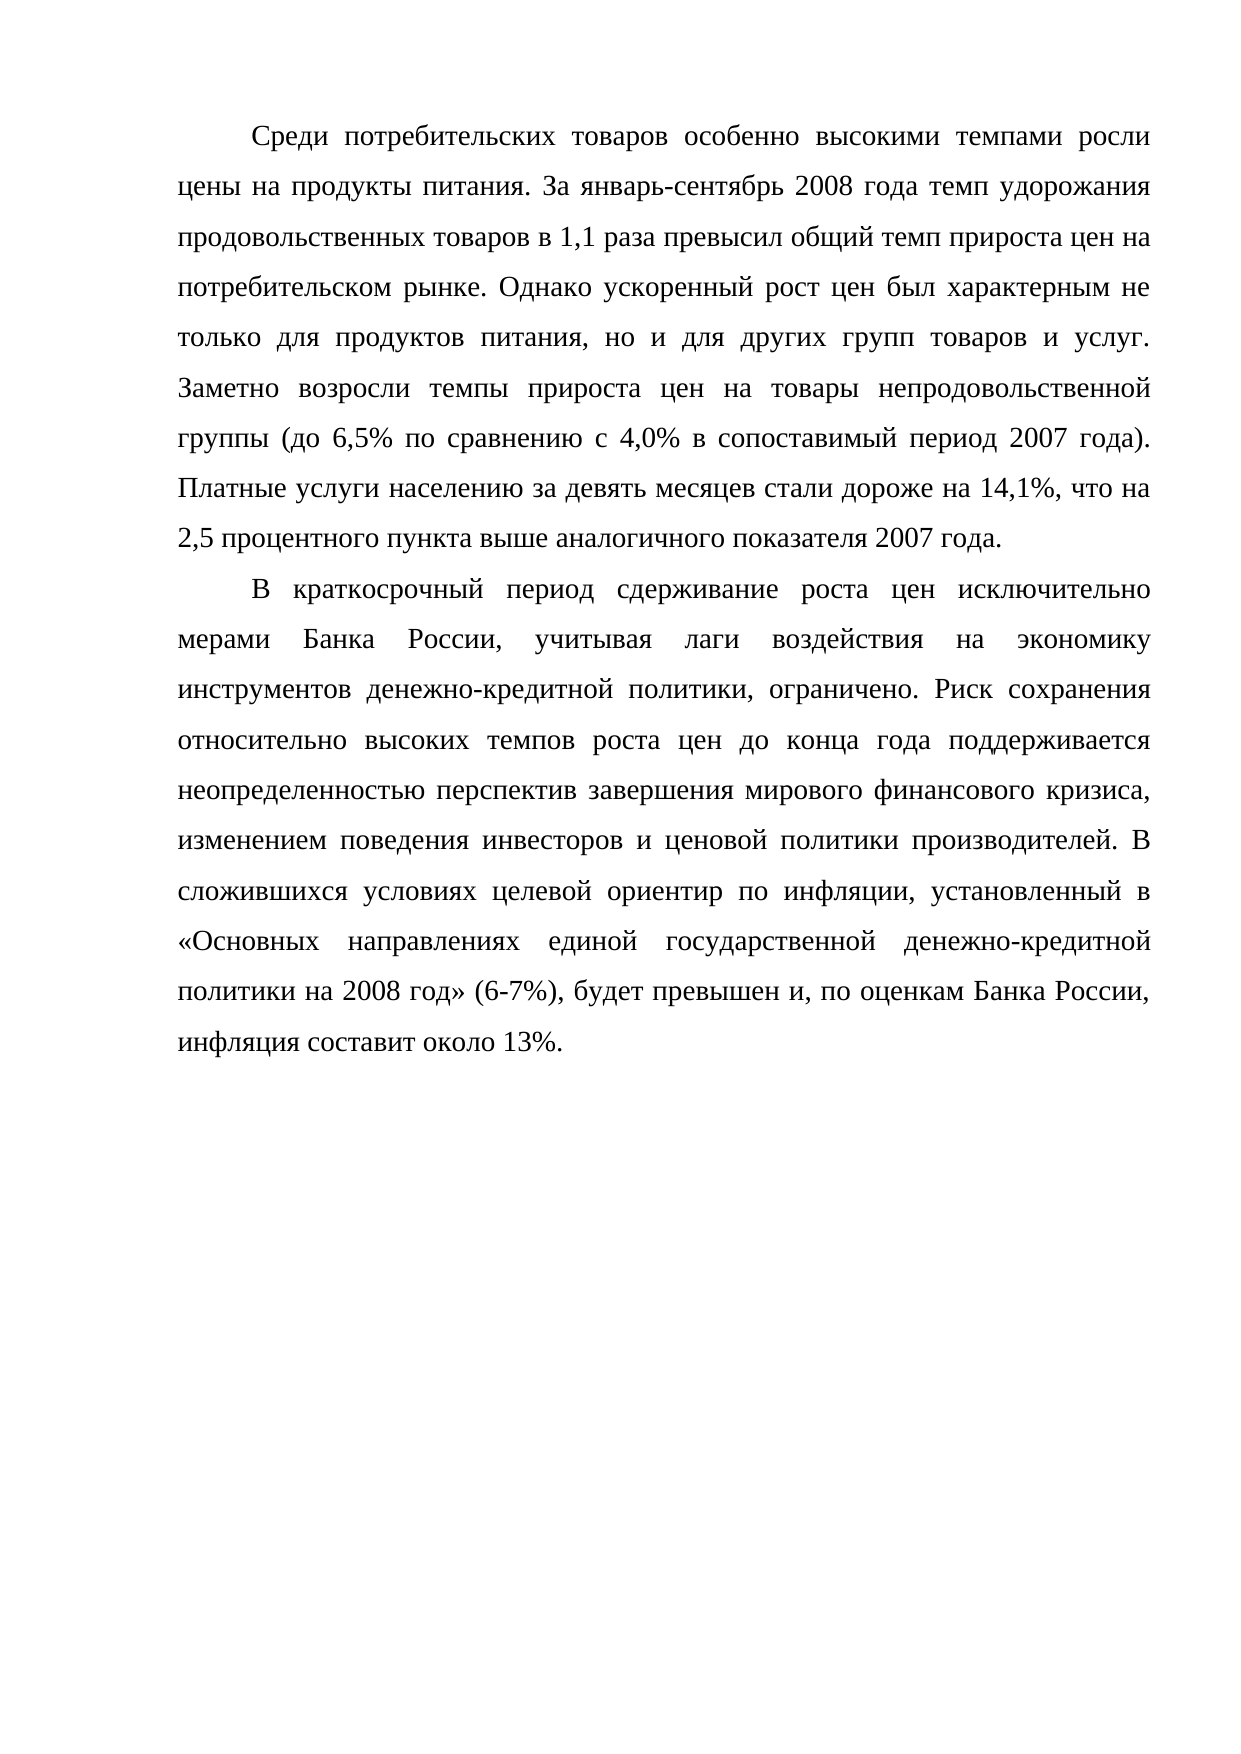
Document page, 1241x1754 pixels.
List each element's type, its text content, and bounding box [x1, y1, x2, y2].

text Среди потребительских товаров особенно высокими темпами росли цены на продукты питания. За январь-сентябрь 2008 года темп удорожания продовольственных товаров в 1,1 раза превысил общий темп прироста цен на потребительском рынке. Однако ускоренный рост цен был характерным не только для продуктов питания, но и для других групп товаров и услуг. Заметно возросли темпы прироста цен на товары непродовольственной группы (до 6,5% по сравнению с 4,0% в сопоставимый период 2007 года). Платные услуги населению за девять месяцев стали дороже на 14,1%, что на 2,5 процентного пункта выше аналогичного показателя 2007 года. [177, 118, 1152, 554]
text В краткосрочный период сдерживание роста цен исключительно мерами Банка России, учитывая лаги воздействия на экономику инструментов денежно-кредитной политики, ограничено. Риск сохранения относительно высоких темпов роста цен до конца года поддерживается неопределенностью перспектив завершения мирового финансового кризиса, изменением поведения инвесторов и ценовой политики производителей. В сложившихся условиях целевой ориентир по инфляции, установленный в «Основных направлениях единой государственной денежно-кредитной политики на 2008 год» (6-7%), будет превышен и, по оценкам Банка России, инфляция составит около 13%. [177, 571, 1152, 1057]
